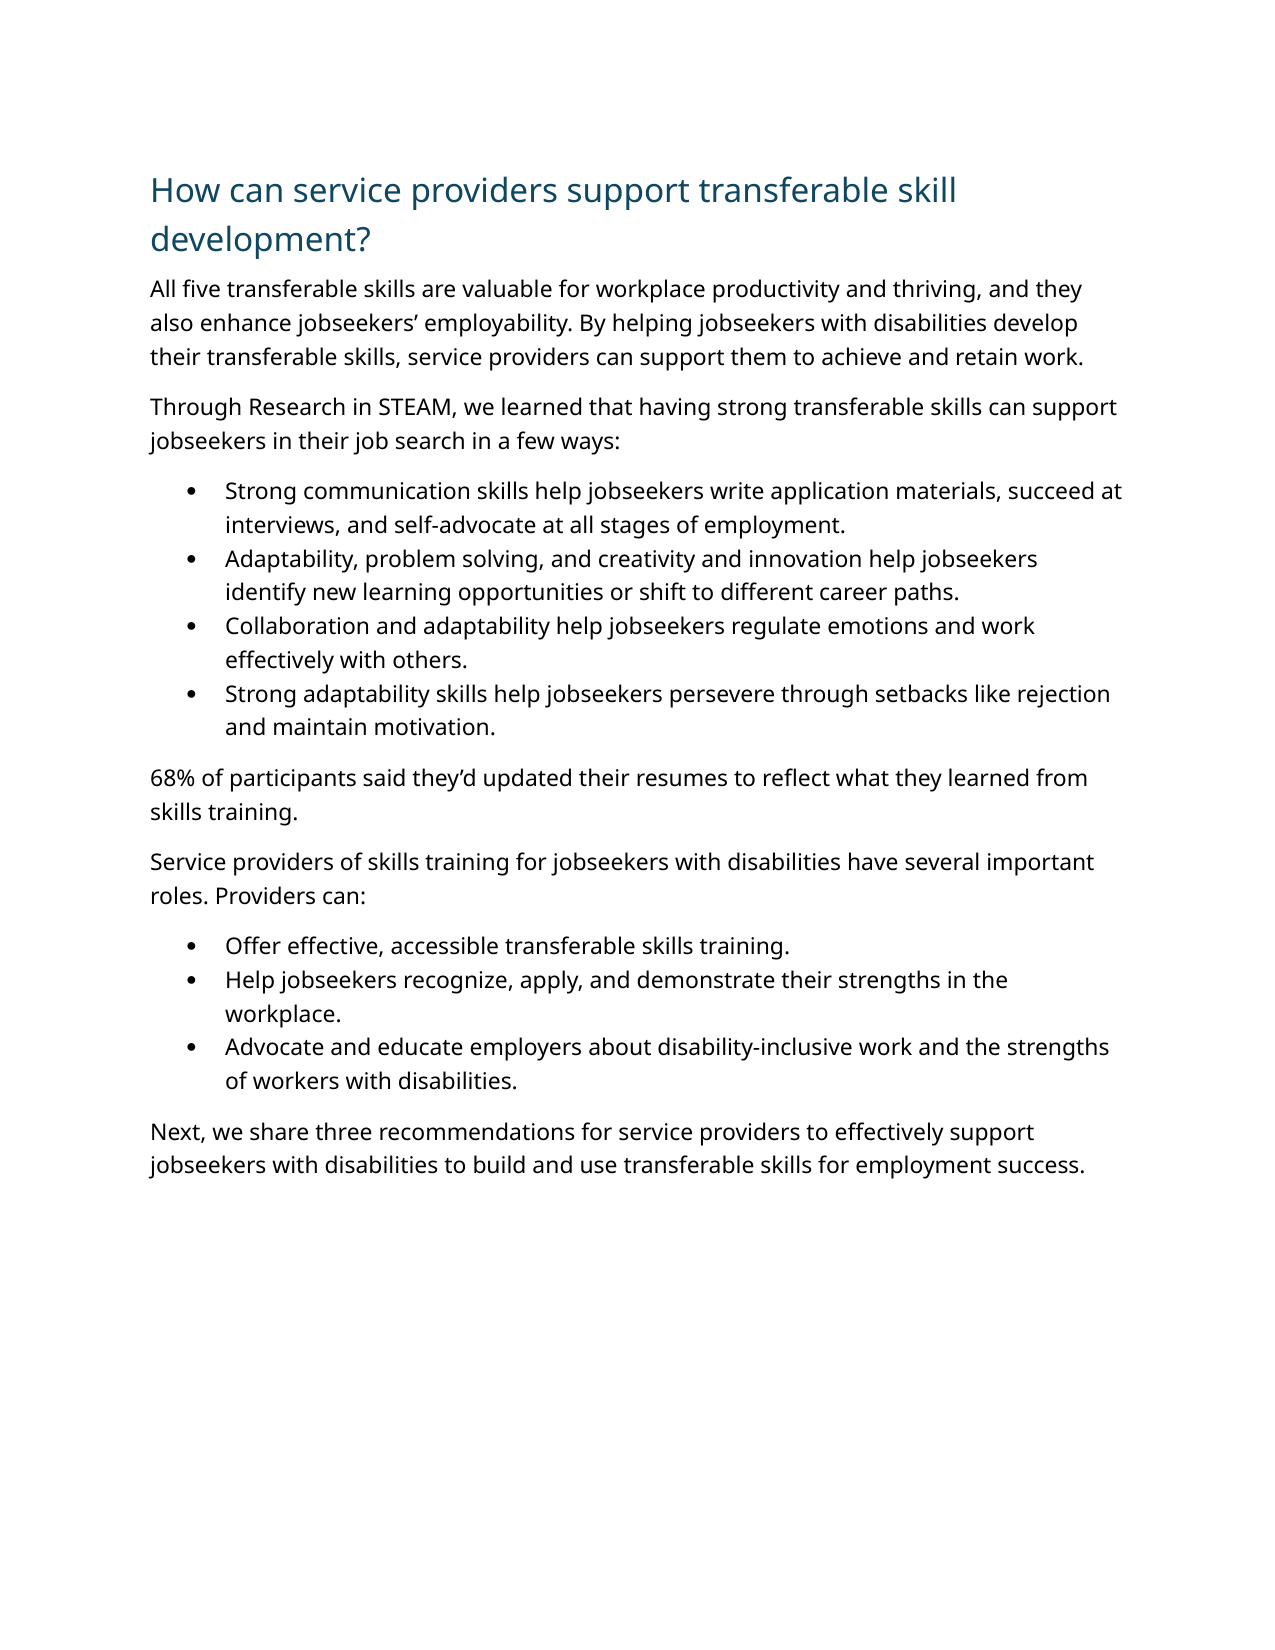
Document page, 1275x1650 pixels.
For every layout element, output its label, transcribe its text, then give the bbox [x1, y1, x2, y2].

text 68% of participants said they’d updated their resumes to reflect what they learned from skills training. [150, 762, 1125, 827]
subtitle How can service providers support transferable skill development? [150, 167, 1125, 261]
text Next, we share three recommendations for service providers to effectively support jobseekers with disabilities to build and use transferable skills for employment success. [150, 1115, 1125, 1180]
text Service providers of skills training for jobseekers with disabilities have several important roles. Providers can: [150, 846, 1125, 911]
list Adaptability, problem solving, and creativity and innovation help jobseekers identify new learning opportunities or shift to different career paths. [187, 542, 1125, 607]
list Strong communication skills help jobseekers write application materials, succeed at interviews, and self-advocate at all stages of employment. [187, 475, 1125, 540]
list Help jobseekers recognize, apply, and demonstrate their strengths in the workplace. [187, 964, 1125, 1029]
list Strong adaptability skills help jobseekers persevere through setbacks like rejection and maintain motivation. [187, 677, 1125, 742]
list Offer effective, accessible transferable skills training. [187, 930, 1125, 961]
list Collaboration and adaptability help jobseekers regulate emotions and work effectively with others. [187, 610, 1125, 675]
text All five transferable skills are valuable for workplace productivity and thriving, and they also enhance jobseekers’ employability. By helping jobseekers with disabilities develop their transferable skills, service providers can support them to achieve and retain work. [150, 273, 1125, 372]
list Advocate and educate employers about disability-inclusive work and the strengths of workers with disabilities. [187, 1031, 1125, 1096]
text Through Research in STEAM, we learned that having strong transferable skills can support jobseekers in their job search in a few ways: [150, 391, 1125, 456]
